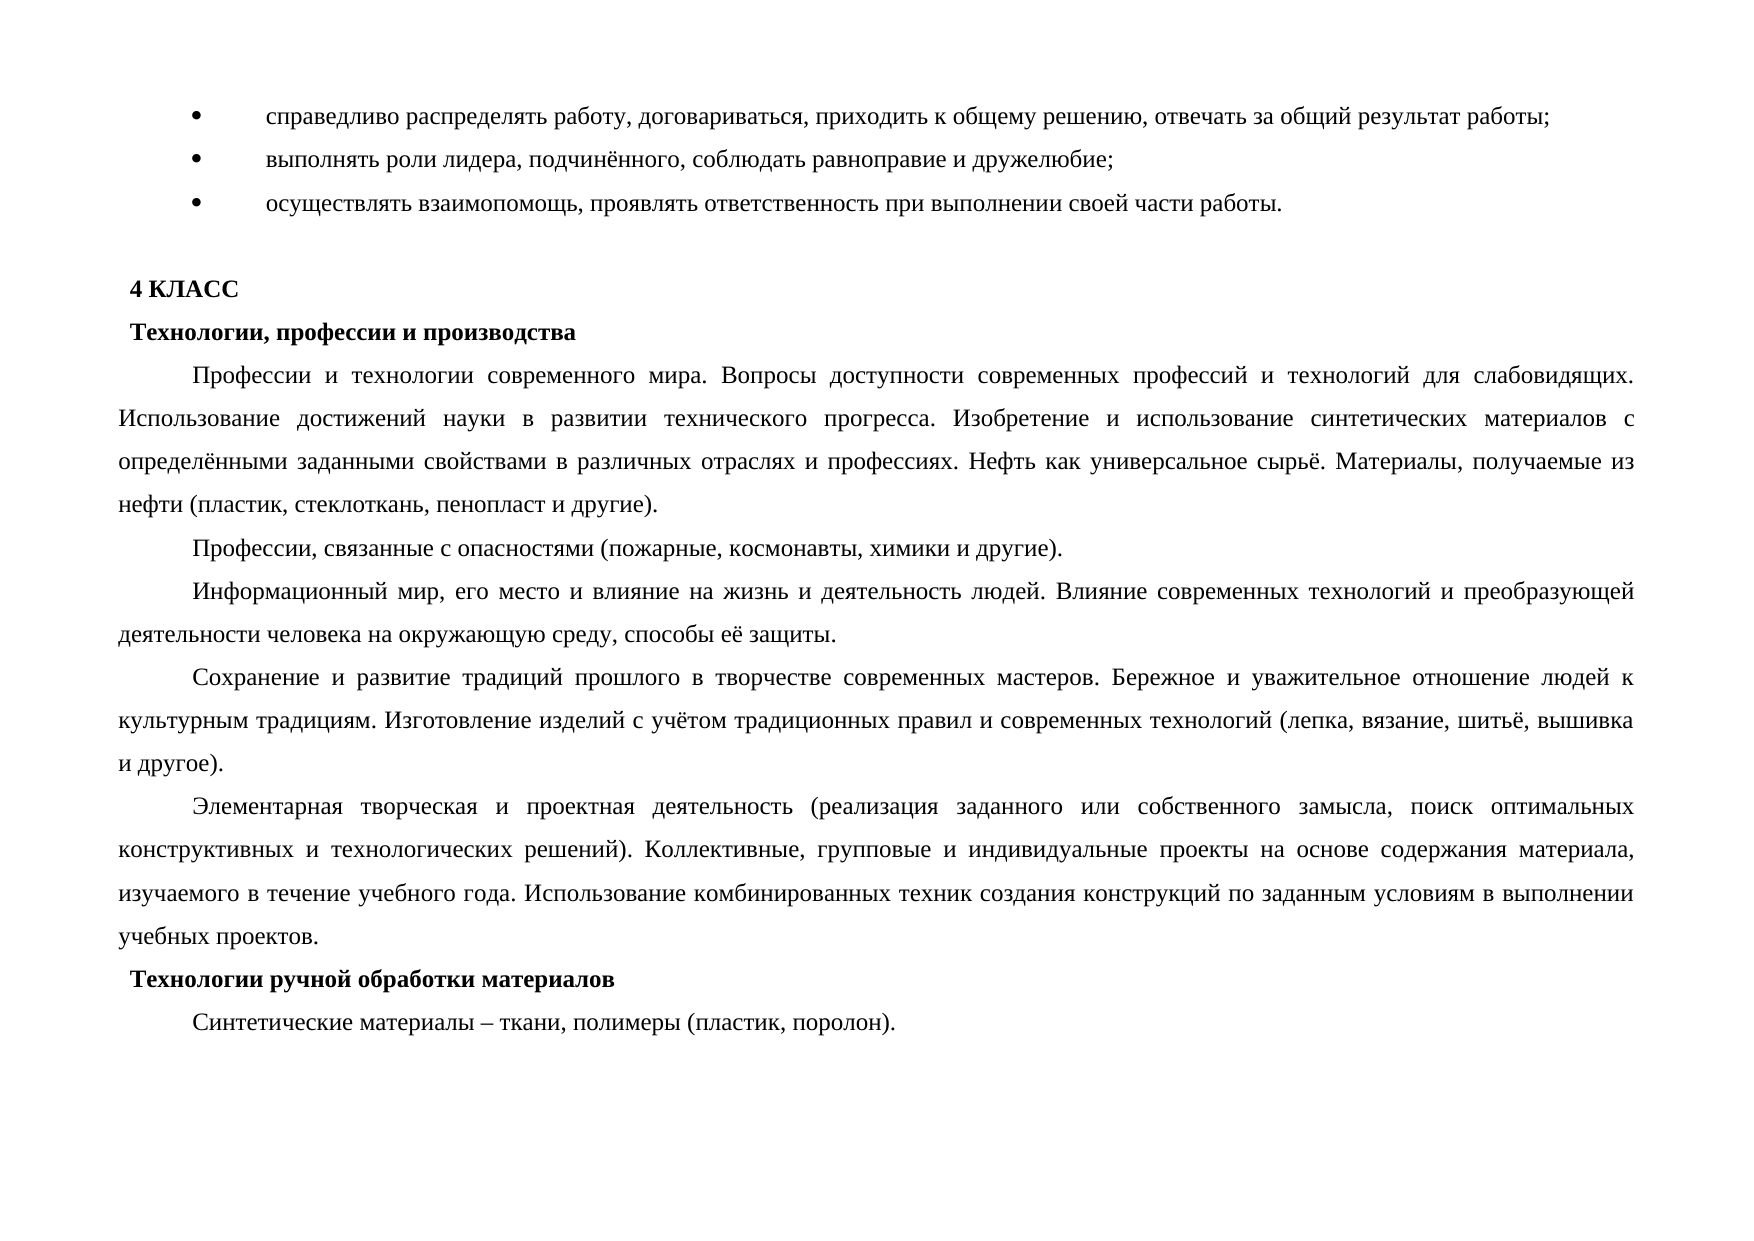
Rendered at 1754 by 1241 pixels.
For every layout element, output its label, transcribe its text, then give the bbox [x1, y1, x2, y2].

text Технологии, профессии и производства [129, 317, 1636, 346]
text Технологии ручной обработки материалов [129, 964, 1636, 993]
list справедливо распределять работу, договариваться, приходить к общему решению, отвечать за общий результат работы; [118, 101, 1636, 130]
text Информационный мир, его место и влияние на жизнь и деятельность людей. Влияние современных технологий и преобразующей деятельности человека на окружающую среду, способы её защиты. [118, 576, 1636, 648]
list выполнять роли лидера, подчинённого, соблюдать равноправие и дружелюбие; [118, 144, 1636, 173]
text Синтетические материалы – ткани, полимеры (пластик, поролон). [118, 1007, 1636, 1036]
list осуществлять взаимопомощь, проявлять ответственность при выполнении своей части работы. [118, 188, 1636, 216]
text 4 КЛАСС [129, 274, 1636, 303]
text Профессии, связанные с опасностями (пожарные, космонавты, химики и другие). [118, 533, 1636, 561]
text Элементарная творческая и проектная деятельность (реализация заданного или собственного замысла, поиск оптимальных конструктивных и технологических решений). Коллективные, групповые и индивидуальные проекты на основе содержания материала, изучаемого в течение учебного года. Использование комбинированных техник создания конструкций по заданным условиям в выполнении учебных проектов. [118, 791, 1636, 949]
text Профессии и технологии современного мира. Вопросы доступности современных профессий и технологий для слабовидящих. Использование достижений науки в развитии технического прогресса. Изобретение и использование синтетических материалов с определёнными заданными свойствами в различных отраслях и профессиях. Нефть как универсальное сырьё. Материалы, получаемые из нефти (пластик, стеклоткань, пенопласт и другие). [118, 360, 1636, 518]
text Сохранение и развитие традиций прошлого в творчестве современных мастеров. Бережное и уважительное отношение людей к культурным традициям. Изготовление изделий с учётом традиционных правил и современных технологий (лепка, вязание, шитьё, вышивка и другое). [118, 662, 1636, 777]
